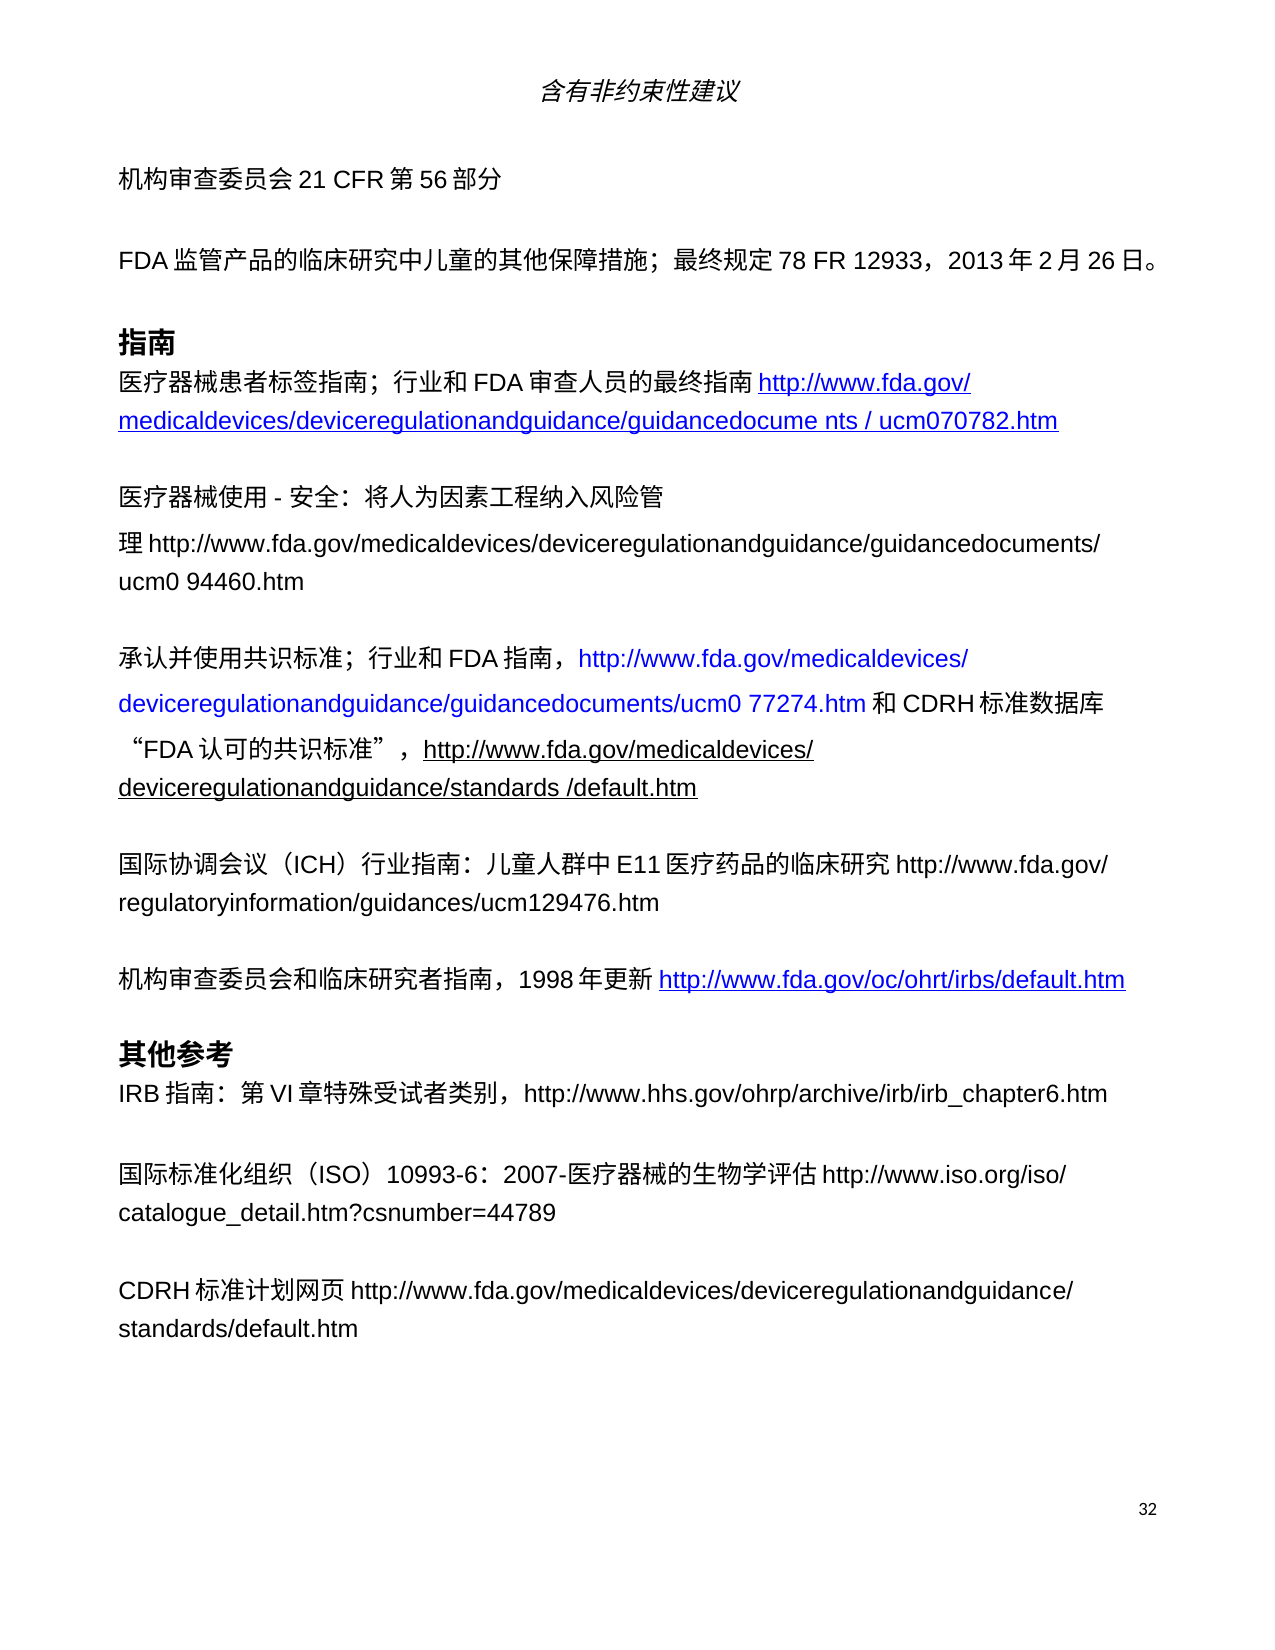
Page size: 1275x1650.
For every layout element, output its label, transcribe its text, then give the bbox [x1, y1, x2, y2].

text 医疗器械患者标签指南；行业和FDA审查人员的最终指南http://www.fda.gov/medicaldevices/deviceregulationandguidance/guidancedocume nts / ucm070782.htm [118, 362, 1157, 435]
text 机构审查委员会和临床研究者指南，1998年更新http://www.fda.gov/oc/ohrt/irbs/default.htm [118, 960, 1157, 996]
text 医疗器械使用 - 安全：将人为因素工程纳入风险管理http://www.fda.gov/medicaldevices/deviceregulationandguidance/guidancedocuments/ucm0 94460.htm [118, 478, 1157, 595]
text 国际标准化组织（ISO）10993-6：2007-医疗器械的生物学评估http://www.iso.org/iso/catalogue_detail.htm?csnumber=44789 [118, 1155, 1157, 1227]
text 指南 [118, 323, 1157, 362]
text 国际协调会议（ICH）行业指南：儿童人群中E11医疗药品的临床研究http://www.fda.gov/regulatoryinformation/guidances/ucm129476.htm [118, 844, 1157, 917]
text CDRH标准计划网页http://www.fda.gov/medicaldevices/deviceregulationandguidance/standards/default.htm [118, 1270, 1157, 1342]
text IRB指南：第VI章特殊受试者类别，http://www.hhs.gov/ohrp/archive/irb/irb_chapter6.htm [118, 1074, 1157, 1110]
text 其他参考 [118, 1034, 1157, 1074]
text 机构审查委员会21 CFR第56部分 [118, 159, 1157, 195]
text 承认并使用共识标准；行业和FDA指南，http://www.fda.gov/medicaldevices/deviceregulationandguidance/guidancedocuments/ucm0 77274.htm和CDRH标准数据库“FDA认可的共识标准”，http://www.fda.gov/medicaldevices/deviceregulationandguidance/standards /default.htm [118, 638, 1157, 801]
text FDA监管产品的临床研究中儿童的其他保障措施；最终规定78 FR 12933，2013年2月26日。 [118, 240, 1157, 277]
